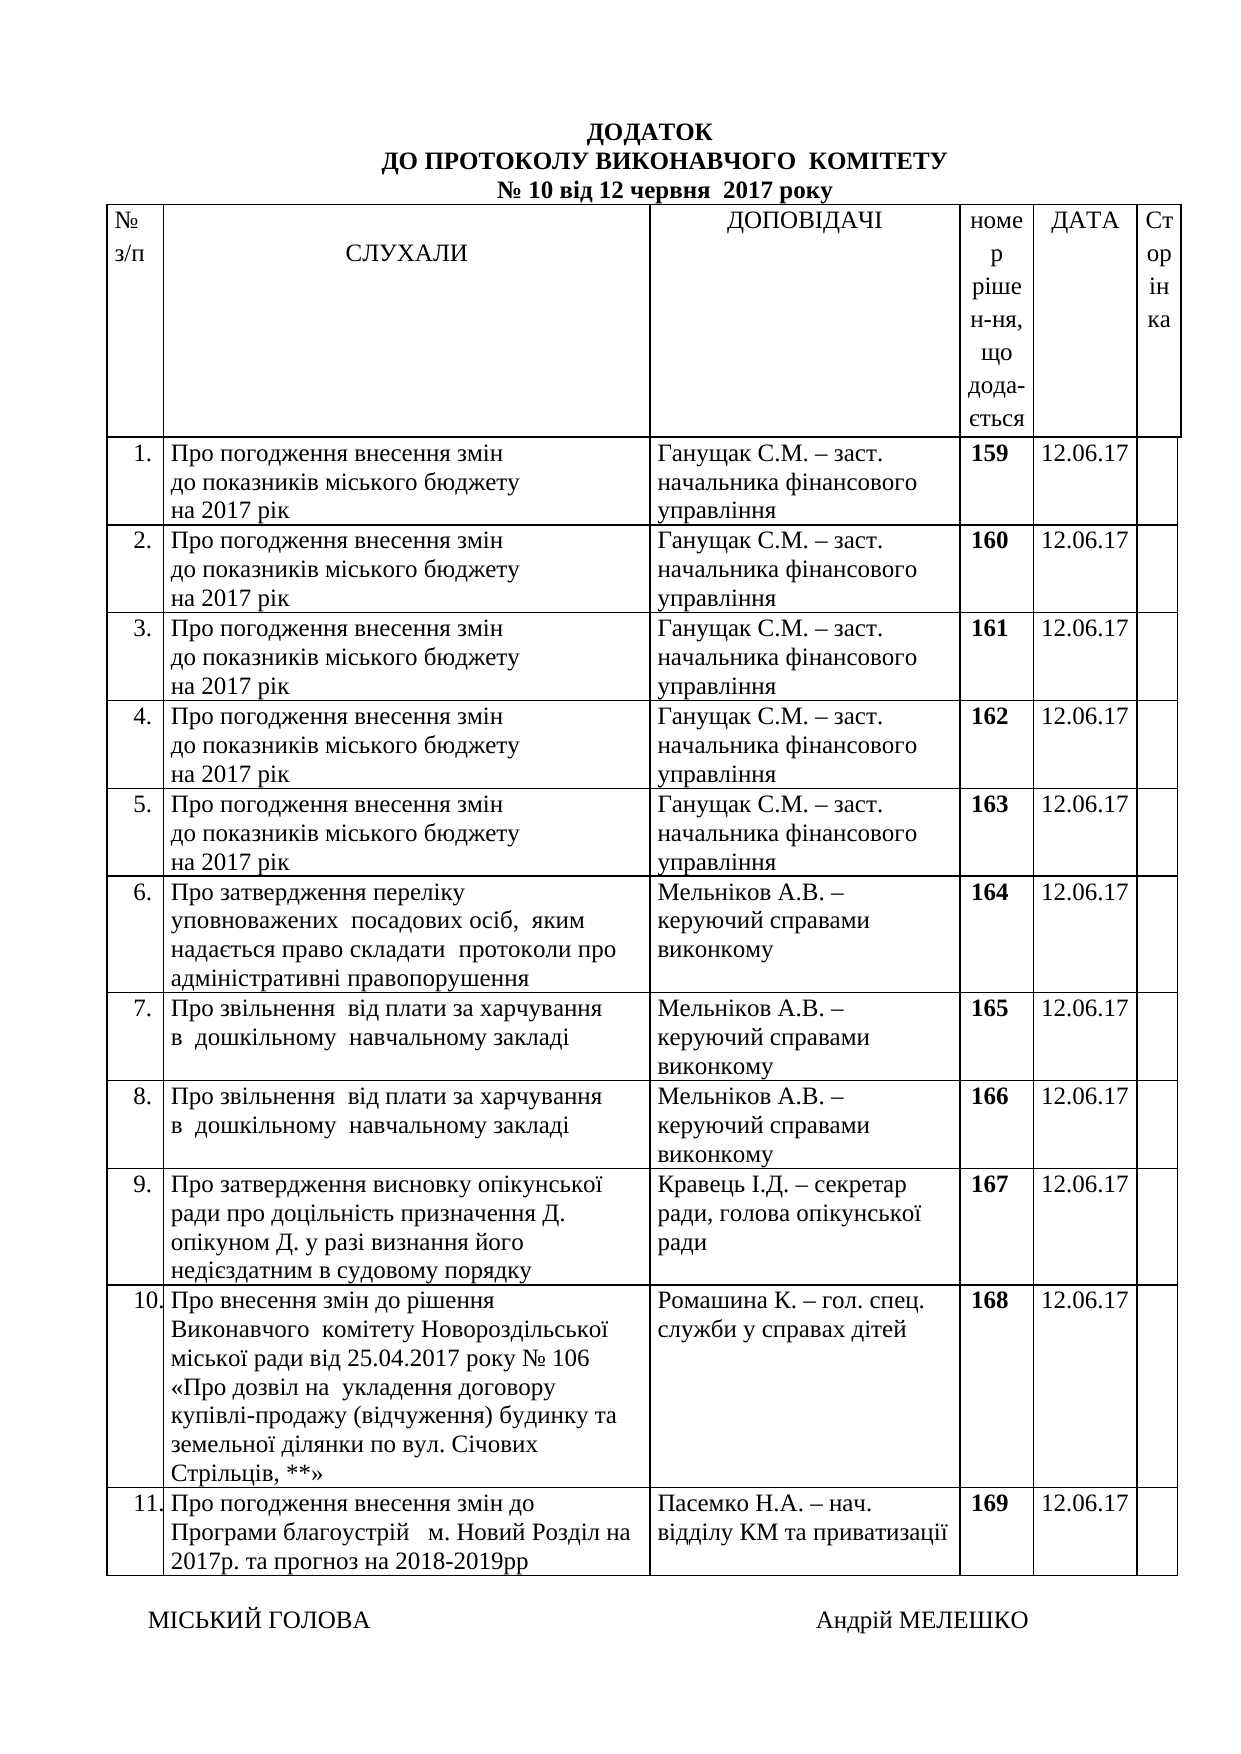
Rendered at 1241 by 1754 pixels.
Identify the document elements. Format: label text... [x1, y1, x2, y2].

table_cell Кравець І.Д. – секретар ради, голова опікунської ради [651, 1169, 959, 1284]
table_cell [961, 613, 1033, 700]
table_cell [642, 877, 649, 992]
table_cell [108, 789, 163, 875]
table_cell [961, 438, 1033, 524]
table_cell [108, 438, 163, 524]
table_cell [108, 1081, 163, 1167]
table_cell [961, 701, 1033, 787]
table_cell 12.06.17 [1034, 1286, 1136, 1487]
table_cell [108, 993, 163, 1080]
table_cell 12.06.17 [1034, 526, 1136, 612]
text МІСЬКИЙ ГОЛОВА Андрій МЕЛЕШКО [148, 1605, 1152, 1634]
table_header СЛУХАЛИ [164, 205, 649, 436]
table_cell Про погодження внесення змін до показників міського бюджету на 2017 рік [164, 701, 649, 787]
table_cell [961, 789, 1033, 875]
table_cell 12.06.17 [1034, 789, 1136, 875]
table_cell [1138, 877, 1177, 992]
table_cell [108, 1169, 163, 1284]
table_cell [1138, 1169, 1177, 1284]
table_cell Ганущак С.М. – заст. начальника фінансового управління [651, 701, 959, 787]
table_cell Ганущак С.М. – заст. начальника фінансового управління [651, 613, 959, 700]
table_cell [108, 1488, 163, 1575]
table_cell Про погодження внесення змін до Програми благоустрій м. Новий Розділ на 2017р. та прогноз на 2018-2019рр [164, 1488, 649, 1575]
table_cell Пасемко Н.А. – нач. відділу КМ та приватизації [651, 1488, 959, 1575]
table_cell [108, 1286, 163, 1487]
text ДО ПРОТОКОЛУ ВИКОНАВЧОГО КОМІТЕТУ [148, 146, 1119, 175]
table_cell Ромашина К. – гол. спец. служби у справах дітей [651, 1286, 959, 1487]
table_cell [1138, 701, 1177, 787]
table_cell Про внесення змін до рішення Виконавчого комітету Новороздільської міської ради від 25.04.2017 року № 106 «Про дозвіл на укладення договору купівлі-продажу (відчуження) будинку та земельної ділянки по вул. Січових Стрільців, **» [164, 1286, 649, 1487]
table_cell 12.06.17 [1034, 701, 1136, 787]
table_cell [108, 613, 163, 700]
table_cell [1138, 613, 1177, 700]
table_cell Ганущак С.М. – заст. начальника фінансового управління [651, 526, 959, 612]
table_cell 12.06.17 [1034, 438, 1136, 524]
table_cell [108, 526, 163, 612]
table_cell 12.06.17 [1034, 877, 1136, 992]
table_header номер рішен-ня, що дода- ється [961, 205, 1033, 436]
table_cell 12.06.17 [1034, 1169, 1136, 1284]
table_cell [1138, 1081, 1177, 1167]
table_cell [961, 993, 1033, 1080]
table_cell Про звільнення від плати за харчування в дошкільному навчальному закладі [164, 993, 649, 1080]
table_cell Ганущак С.М. – заст. начальника фінансового управління [651, 789, 959, 875]
table_cell Про погодження внесення змін до показників міського бюджету на 2017 рік [164, 526, 649, 612]
table_header ДоповідачІ [651, 205, 959, 436]
table_cell Мельніков А.В. – керуючий справами виконкому [651, 1081, 959, 1167]
table_cell [961, 877, 1033, 992]
table_cell Про погодження внесення змін до показників міського бюджету на 2017 рік [164, 613, 649, 700]
table_cell [1138, 526, 1177, 612]
table_cell [108, 877, 163, 992]
table_cell [1138, 1488, 1177, 1575]
table_cell 12.06.17 [1034, 613, 1136, 700]
table_cell [961, 526, 1033, 612]
table_cell [961, 1488, 1033, 1575]
table_cell 12.06.17 [1034, 1081, 1136, 1167]
table_cell 12.06.17 [1034, 1488, 1136, 1575]
table_cell Про звільнення від плати за харчування в дошкільному навчальному закладі [164, 1081, 649, 1167]
table_cell [1138, 1286, 1177, 1487]
text № 10 від 12 червня 2017 року [148, 175, 1119, 203]
table_cell [1138, 993, 1177, 1080]
table_cell [961, 1169, 1033, 1284]
table_header № з/п [108, 205, 163, 436]
table_cell [961, 1286, 1033, 1487]
table_cell Про погодження внесення змін до показників міського бюджету на 2017 рік [164, 438, 649, 524]
table_cell [1138, 789, 1177, 875]
table_cell Про погодження внесення змін до показників міського бюджету на 2017 рік [164, 789, 649, 875]
table_cell [108, 701, 163, 787]
table_header Сторінка [1138, 205, 1180, 436]
table_header ДАТА [1034, 205, 1136, 436]
table_cell Ганущак С.М. – заст. начальника фінансового управління [651, 438, 959, 524]
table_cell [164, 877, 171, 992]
table_cell [961, 1081, 1033, 1167]
table_cell Мельніков А.В. – керуючий справами виконкому [651, 993, 959, 1080]
table_cell Мельніков А.В. – керуючий справами виконкому [651, 877, 959, 992]
table_cell 12.06.17 [1034, 993, 1136, 1080]
table_cell Про затвердження висновку опікунської ради про доцільність призначення Д. опікуном Д. у разі визнання його недієздатним в судовому порядку [164, 1169, 649, 1284]
text ДОДАТОК [148, 117, 1152, 146]
table_cell [1138, 438, 1177, 524]
